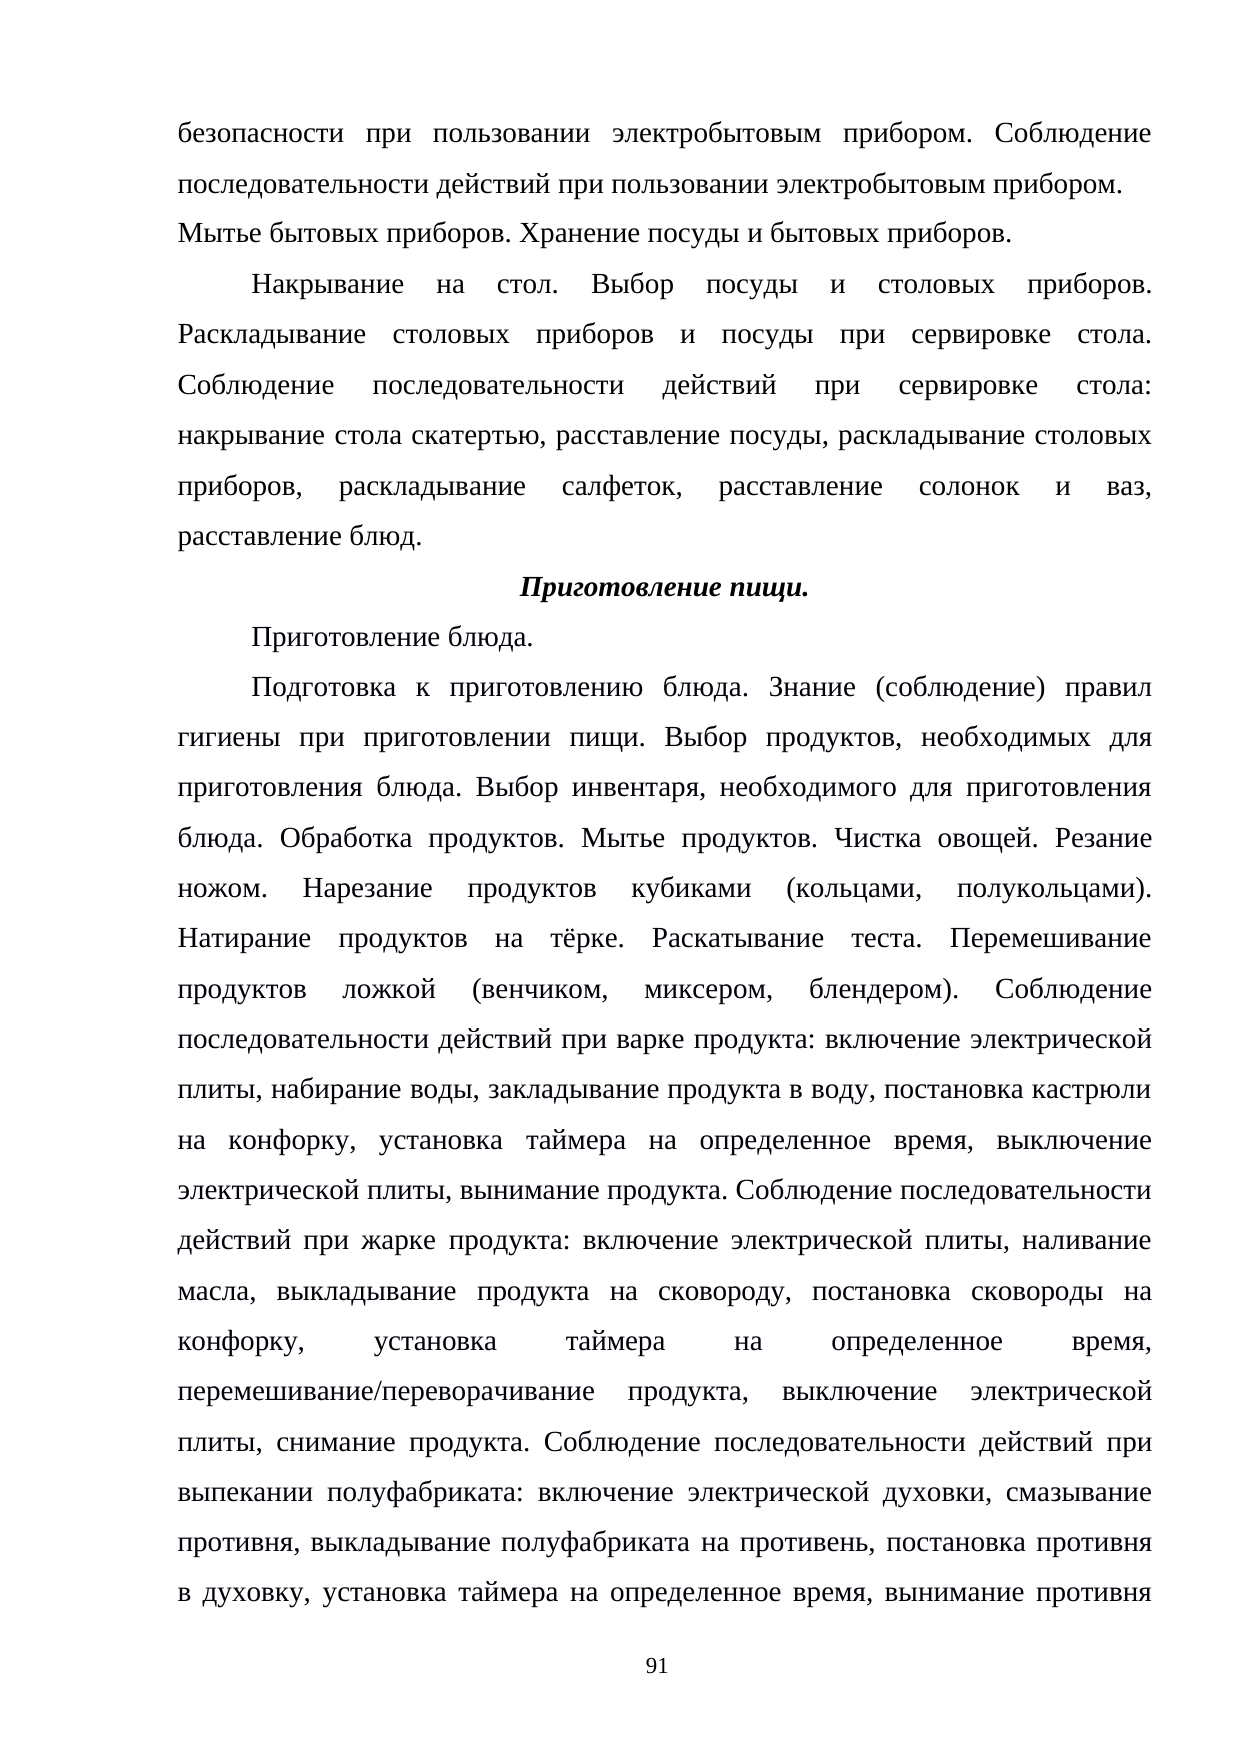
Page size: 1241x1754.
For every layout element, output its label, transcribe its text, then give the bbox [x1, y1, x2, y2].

text Мытье бытовых приборов. Хранение посуды и бытовых приборов. [177, 217, 1240, 249]
text безопасности при пользовании электробытовым прибором. Соблюдение последовательности действий при пользовании электробытовым прибором. [177, 115, 1151, 199]
text Приготовление блюда. [251, 619, 1240, 652]
text Накрывание на стол. Выбор посуды и столовых приборов. Раскладывание столовых приборов и посуды при сервировке стола. Соблюдение последовательности действий при сервировке стола: накрывание стола скатертью, расставление посуды, раскладывание столовых приборов, раскладывание салфеток, расставление солонок и ваз, расставление блюд. [177, 266, 1152, 551]
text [177, 669, 1152, 1608]
text Приготовление пищи. [519, 569, 1240, 602]
